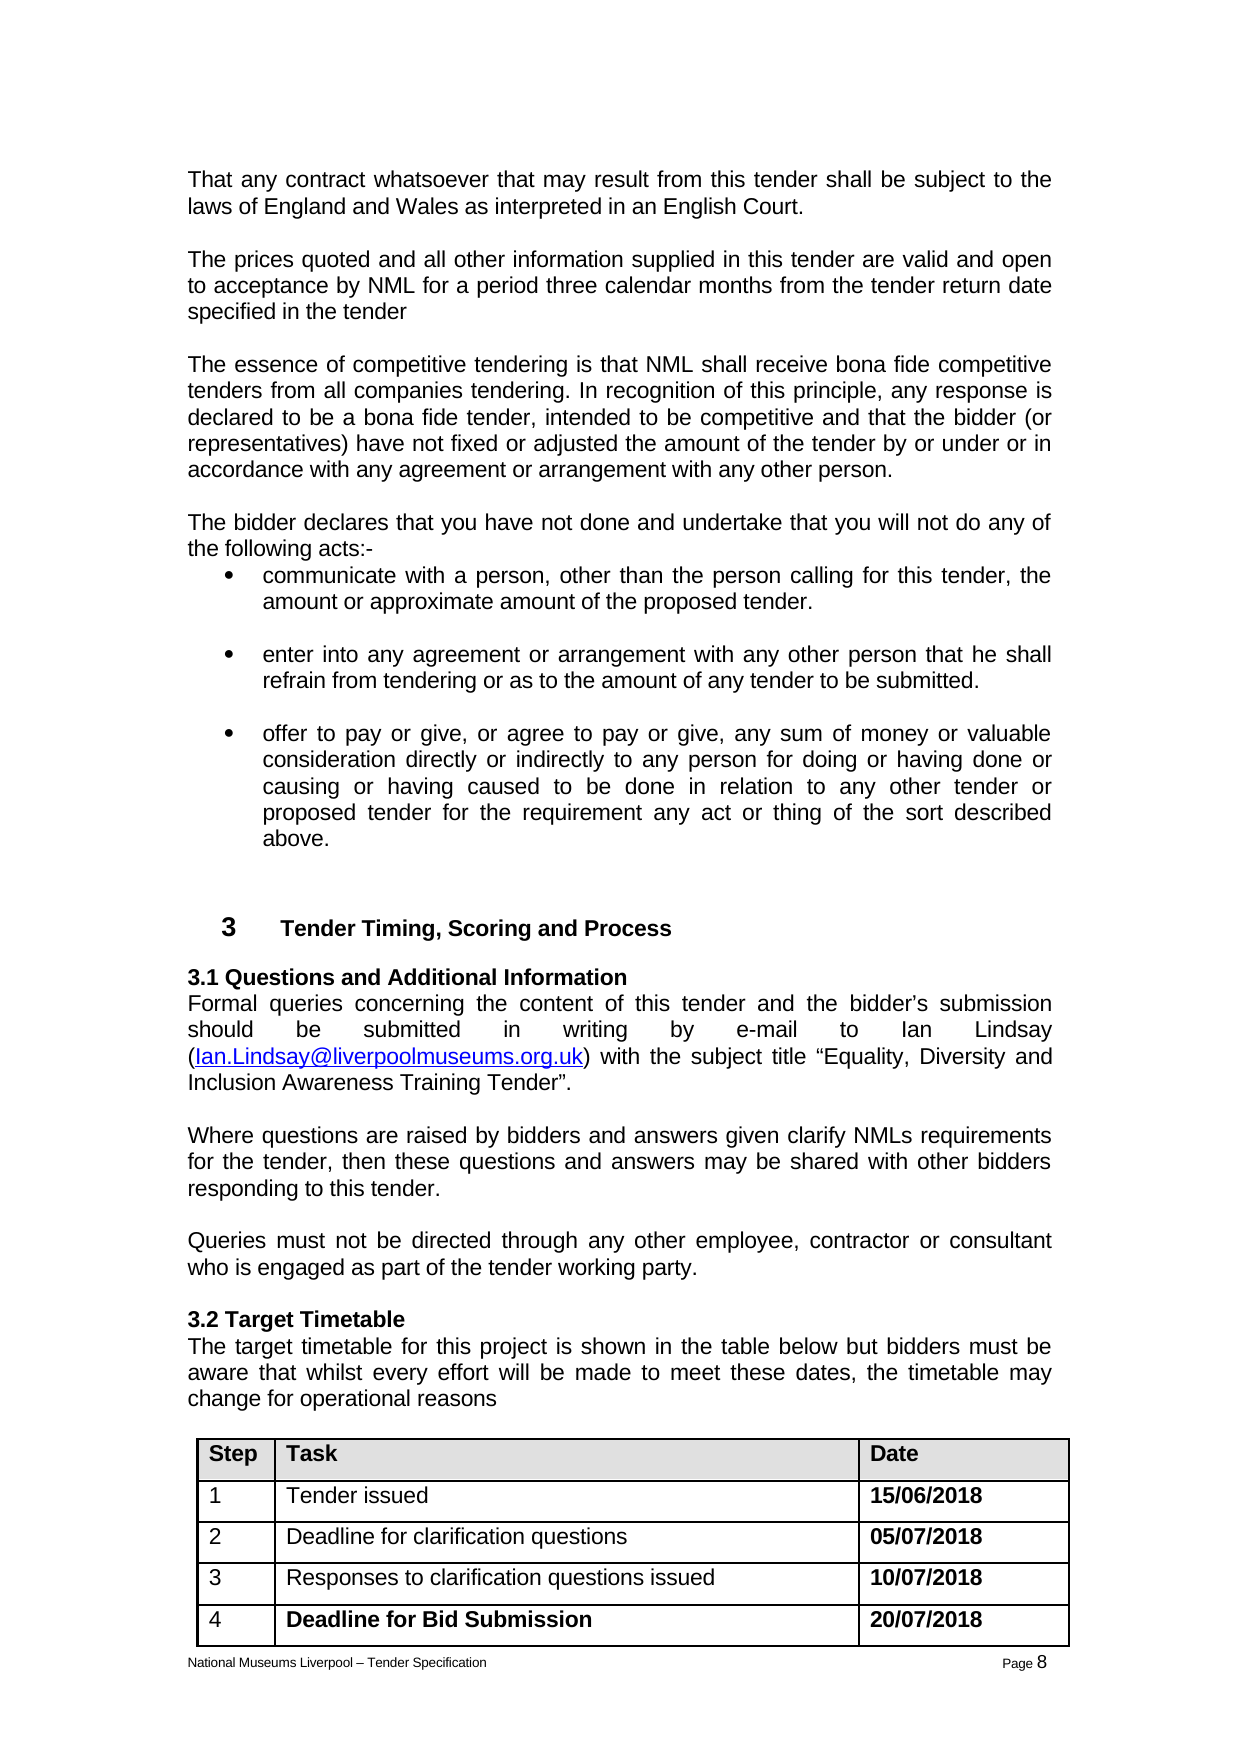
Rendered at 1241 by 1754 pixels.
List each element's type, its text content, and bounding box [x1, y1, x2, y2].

table_cell 15/06/2018 [860, 1482, 1068, 1521]
table_header Task [276, 1440, 858, 1479]
table_cell Tender issued [276, 1482, 858, 1521]
list communicate with a person, other than the person calling for this tender, the amount or approximate amount of the proposed tender. [225, 562, 1053, 614]
text Formal queries concerning the content of this tender and the bidder’s submission should be submitted in writing by e-mail to Ian Lindsay (Ian.Lindsay@liverpoolmuseums.org.uk) with the subject title “Equality, Diversity and Inclusion Awareness Training Tender”. [187, 990, 1053, 1096]
subtitle 3.1 Questions and Additional Information [187, 964, 1053, 990]
table_cell 4 [199, 1606, 274, 1645]
table_cell Deadline for clarification questions [276, 1523, 858, 1562]
table_header Date [860, 1440, 1068, 1479]
table_cell 20/07/2018 [860, 1606, 1068, 1645]
table_header Step [199, 1440, 274, 1479]
text The target timetable for this project is shown in the table below but bidders must be aware that whilst every effort will be made to meet these dates, the timetable may change for operational reasons [187, 1333, 1053, 1412]
table_cell 05/07/2018 [860, 1523, 1068, 1562]
text Queries must not be directed through any other employee, contractor or consultant who is engaged as part of the tender working party. [187, 1227, 1053, 1280]
table_cell 2 [199, 1523, 274, 1562]
table_cell Responses to clarification questions issued [276, 1564, 858, 1603]
table_cell 10/07/2018 [860, 1564, 1068, 1603]
table_cell Deadline for Bid Submission [276, 1606, 858, 1645]
list enter into any agreement or arrangement with any other person that he shall refrain from tendering or as to the amount of any tender to be submitted. [225, 641, 1053, 693]
text The essence of competitive tendering is that NML shall receive bona fide competitive tenders from all companies tendering. In recognition of this principle, any response is declared to be a bona fide tender, intended to be competitive and that the bidder (or representatives) have not fixed or adjusted the amount of the tender by or under or in accordance with any agreement or arrangement with any other person. [187, 351, 1053, 483]
list offer to pay or give, or agree to pay or give, any sum of money or valuable consideration directly or indirectly to any person for doing or having done or causing or having caused to be done in relation to any other tender or proposed tender for the requirement any act or thing of the sort described above. [225, 720, 1053, 852]
table_cell 3 [199, 1564, 274, 1603]
table_header [187, 911, 819, 964]
text That any contract whatsoever that may result from this tender shall be subject to the laws of England and Wales as interpreted in an English Court. [187, 166, 1053, 219]
text Where questions are raised by bidders and answers given clarify NMLs requirements for the tender, then these questions and answers may be shared with other bidders responding to this tender. [187, 1122, 1053, 1201]
table_cell 1 [199, 1482, 274, 1521]
text The prices quoted and all other information supplied in this tender are valid and open to acceptance by NML for a period three calendar months from the tender return date specified in the tender [187, 246, 1053, 324]
text The bidder declares that you have not done and undertake that you will not do any of the following acts:- [187, 509, 1053, 562]
subtitle 3.2 Target Timetable [187, 1306, 1053, 1333]
